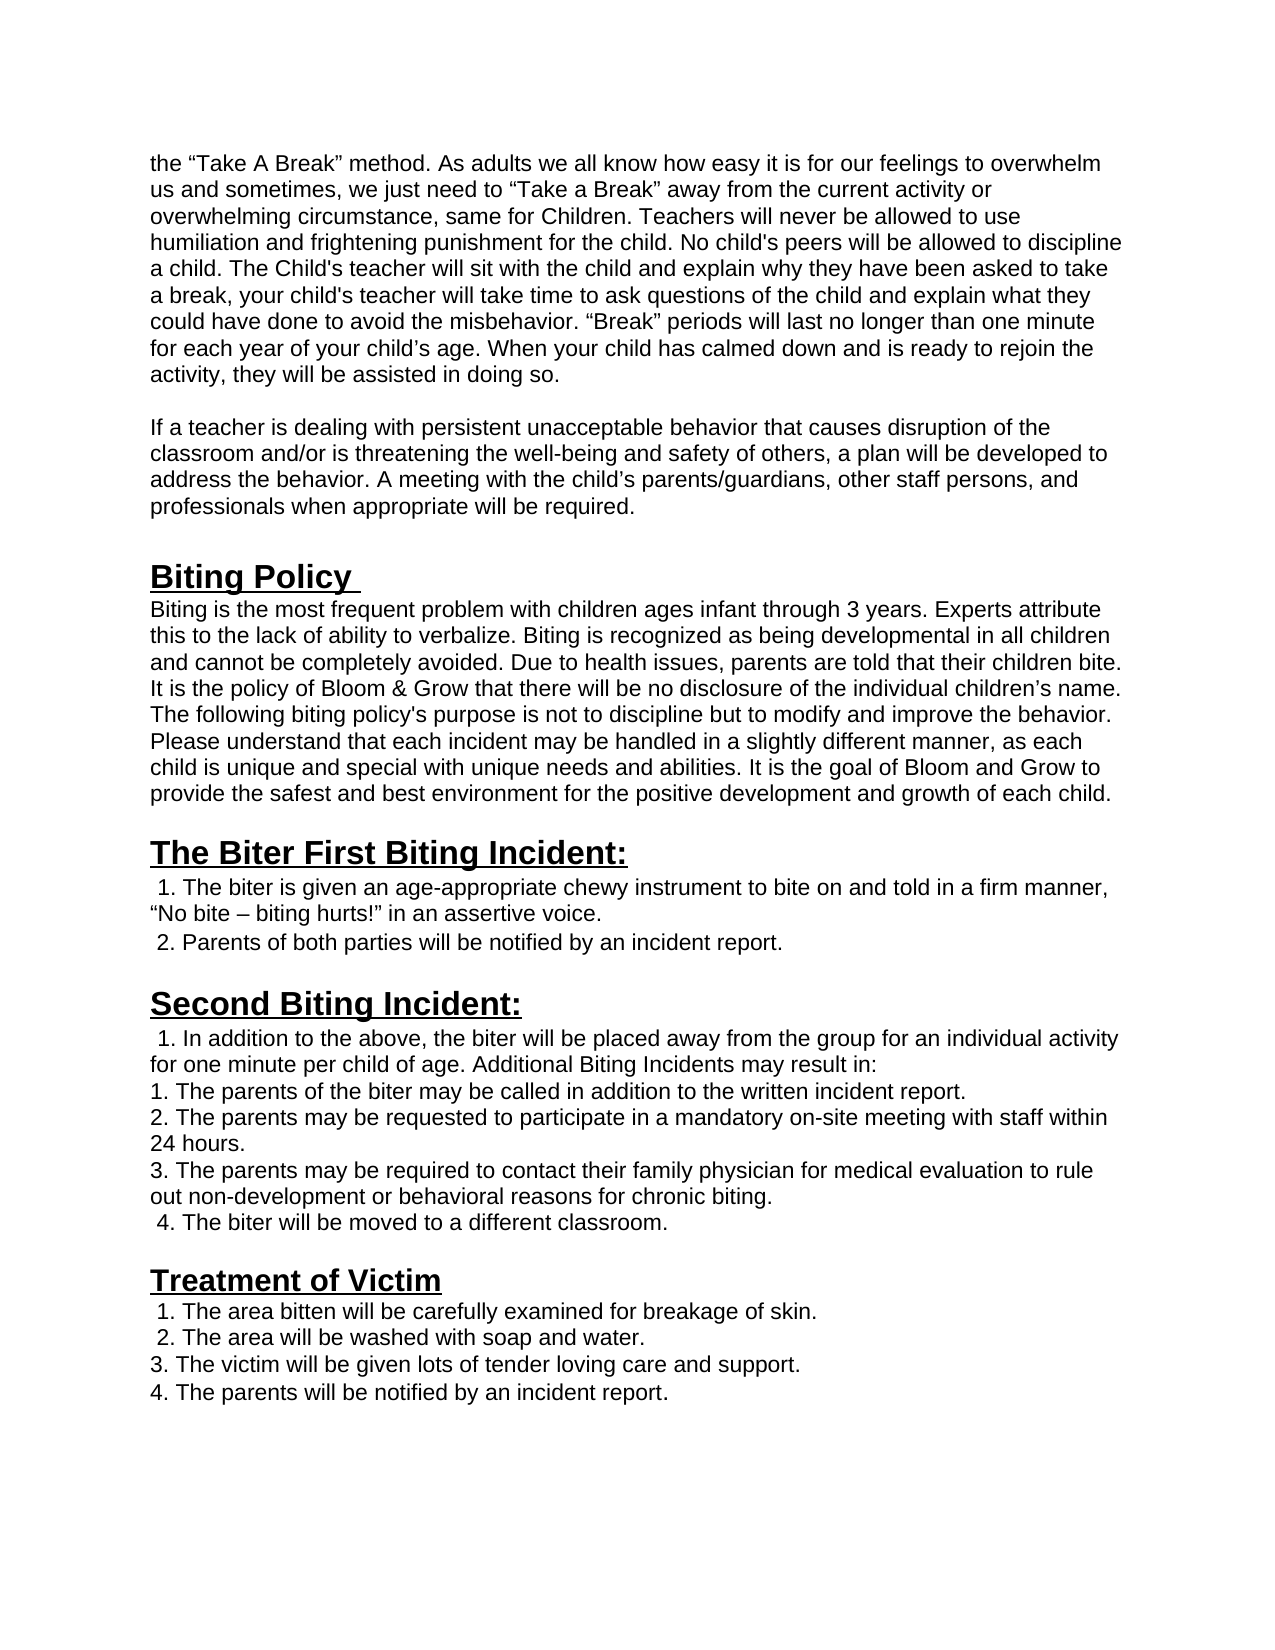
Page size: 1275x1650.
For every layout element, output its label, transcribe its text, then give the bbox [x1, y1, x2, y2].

text 1. The area bitten will be carefully examined for breakage of skin. [150, 1298, 1125, 1324]
text 1. In addition to the above, the biter will be placed away from the group for an individual activity for one minute per child of age. Additional Biting Incidents may result in: [150, 1022, 1125, 1078]
text 3. The victim will be given lots of tender loving care and support. [150, 1351, 1125, 1377]
text 4. The biter will be moved to a different classroom. [150, 1209, 1125, 1236]
text The Biter First Biting Incident: [150, 833, 1125, 871]
text Second Biting Incident: [150, 984, 1125, 1022]
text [150, 150, 1125, 387]
text 4. The parents will be notified by an incident report. [150, 1377, 1125, 1406]
text 2. The parents may be requested to participate in a mandatory on-site meeting with staff within 24 hours. [150, 1104, 1125, 1157]
text 2. The area will be washed with soap and water. [150, 1324, 1125, 1351]
text Biting is the most frequent problem with children ages infant through 3 years. Experts attribute this to the lack of ability to verbalize. Biting is recognized as being developmental in all children and cannot be completely avoided. Due to health issues, parents are told that their children bite. It is the policy of Bloom & Grow that there will be no disclosure of the individual children’s name. The following biting policy's purpose is not to discipline but to modify and improve the behavior. Please understand that each incident may be handled in a slightly different manner, as each child is unique and special with unique needs and abilities. It is the goal of Bloom and Grow to provide the safest and best environment for the positive development and growth of each child. [150, 596, 1125, 807]
text 1. The biter is given an age-appropriate chewy instrument to bite on and told in a firm manner, “No bite – biting hurts!” in an assertive voice. [150, 871, 1125, 927]
text Biting Policy [150, 557, 1125, 596]
text If a teacher is dealing with persistent unacceptable behavior that causes disruption of the classroom and/or is threatening the well-being and safety of others, a plan will be developed to address the behavior. A meeting with the child’s parents/guardians, other staff persons, and professionals when appropriate will be required. [150, 413, 1125, 519]
text 3. The parents may be required to contact their family physician for medical evaluation to rule out non-development or behavioral reasons for chronic biting. [150, 1157, 1125, 1209]
text 2. Parents of both parties will be notified by an incident report. [150, 927, 1125, 955]
text 1. The parents of the biter may be called in addition to the written incident report. [150, 1078, 1125, 1104]
text Treatment of Victim [150, 1262, 1125, 1298]
